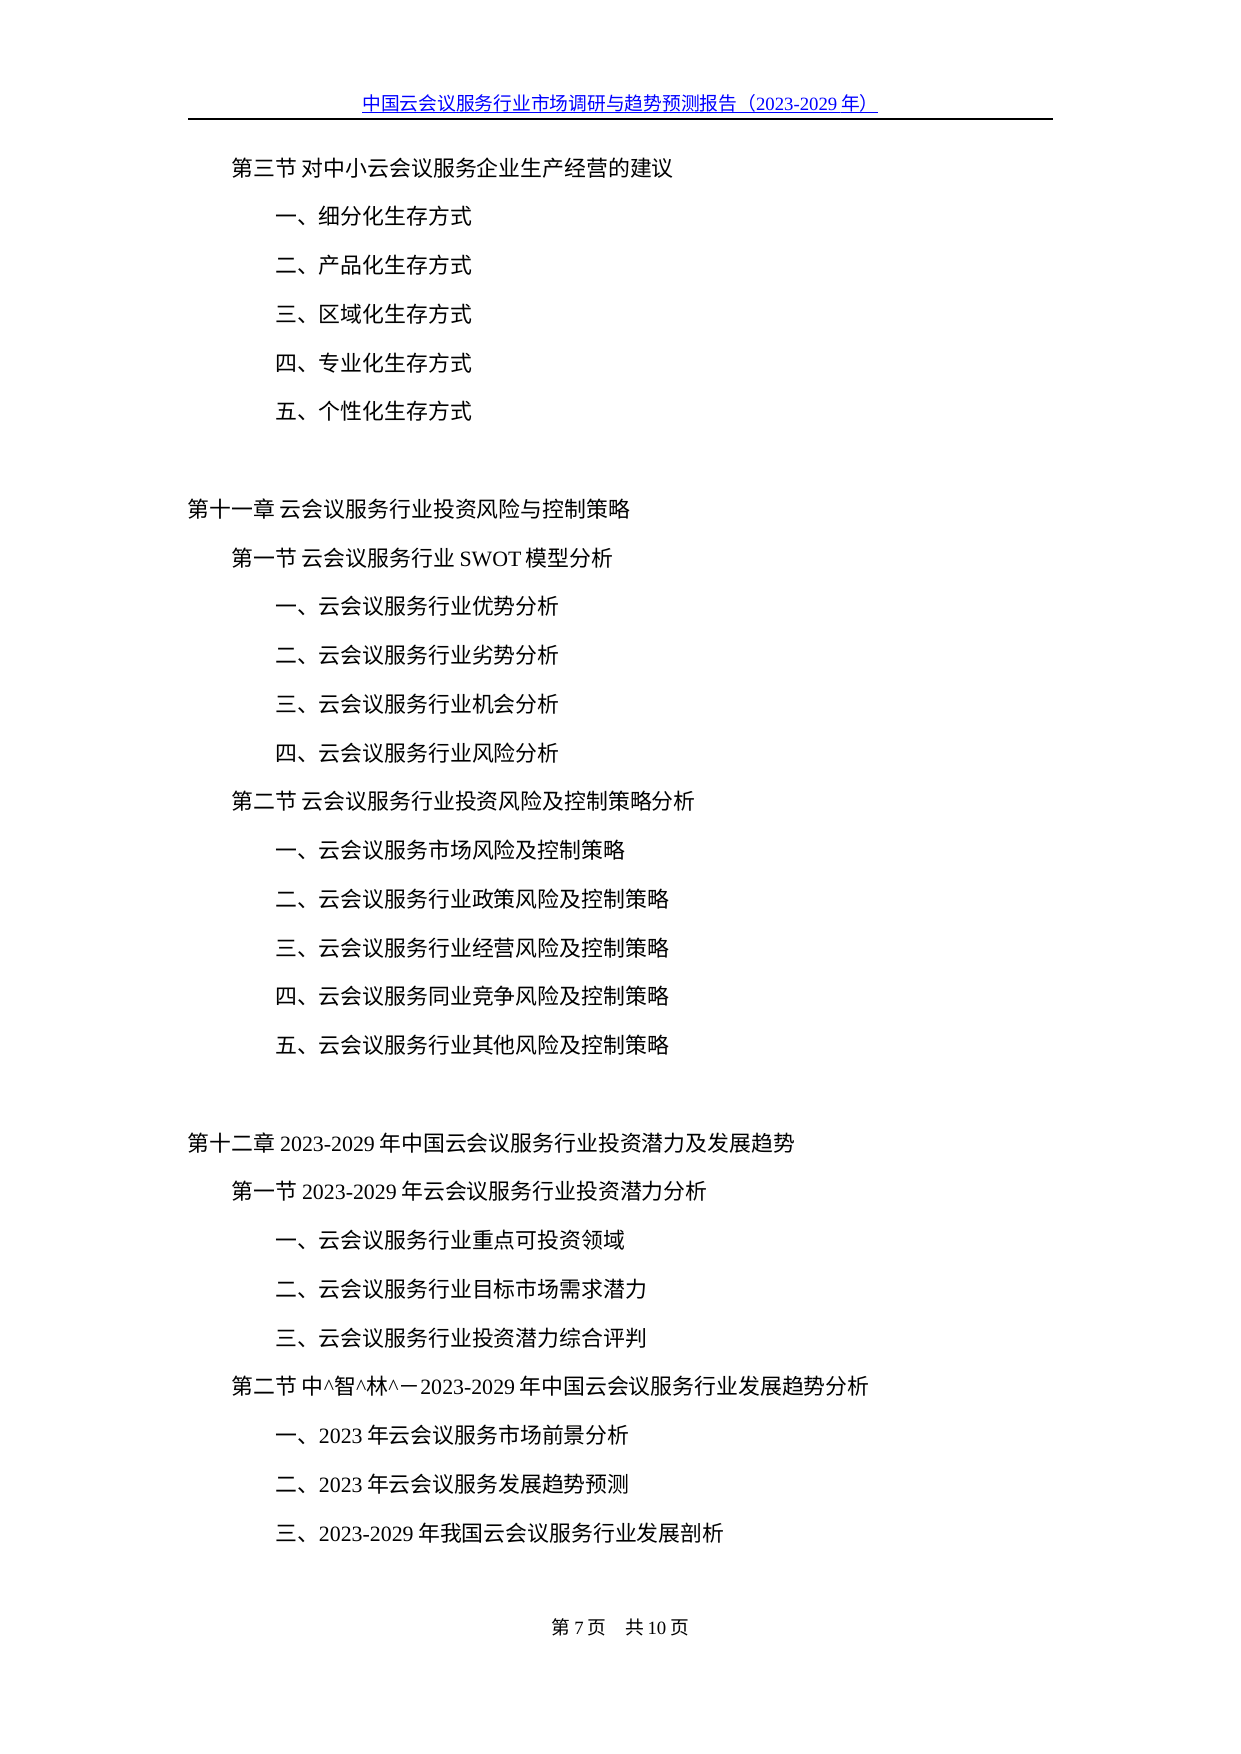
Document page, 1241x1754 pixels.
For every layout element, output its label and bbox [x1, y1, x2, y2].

text [187, 150, 1053, 1548]
